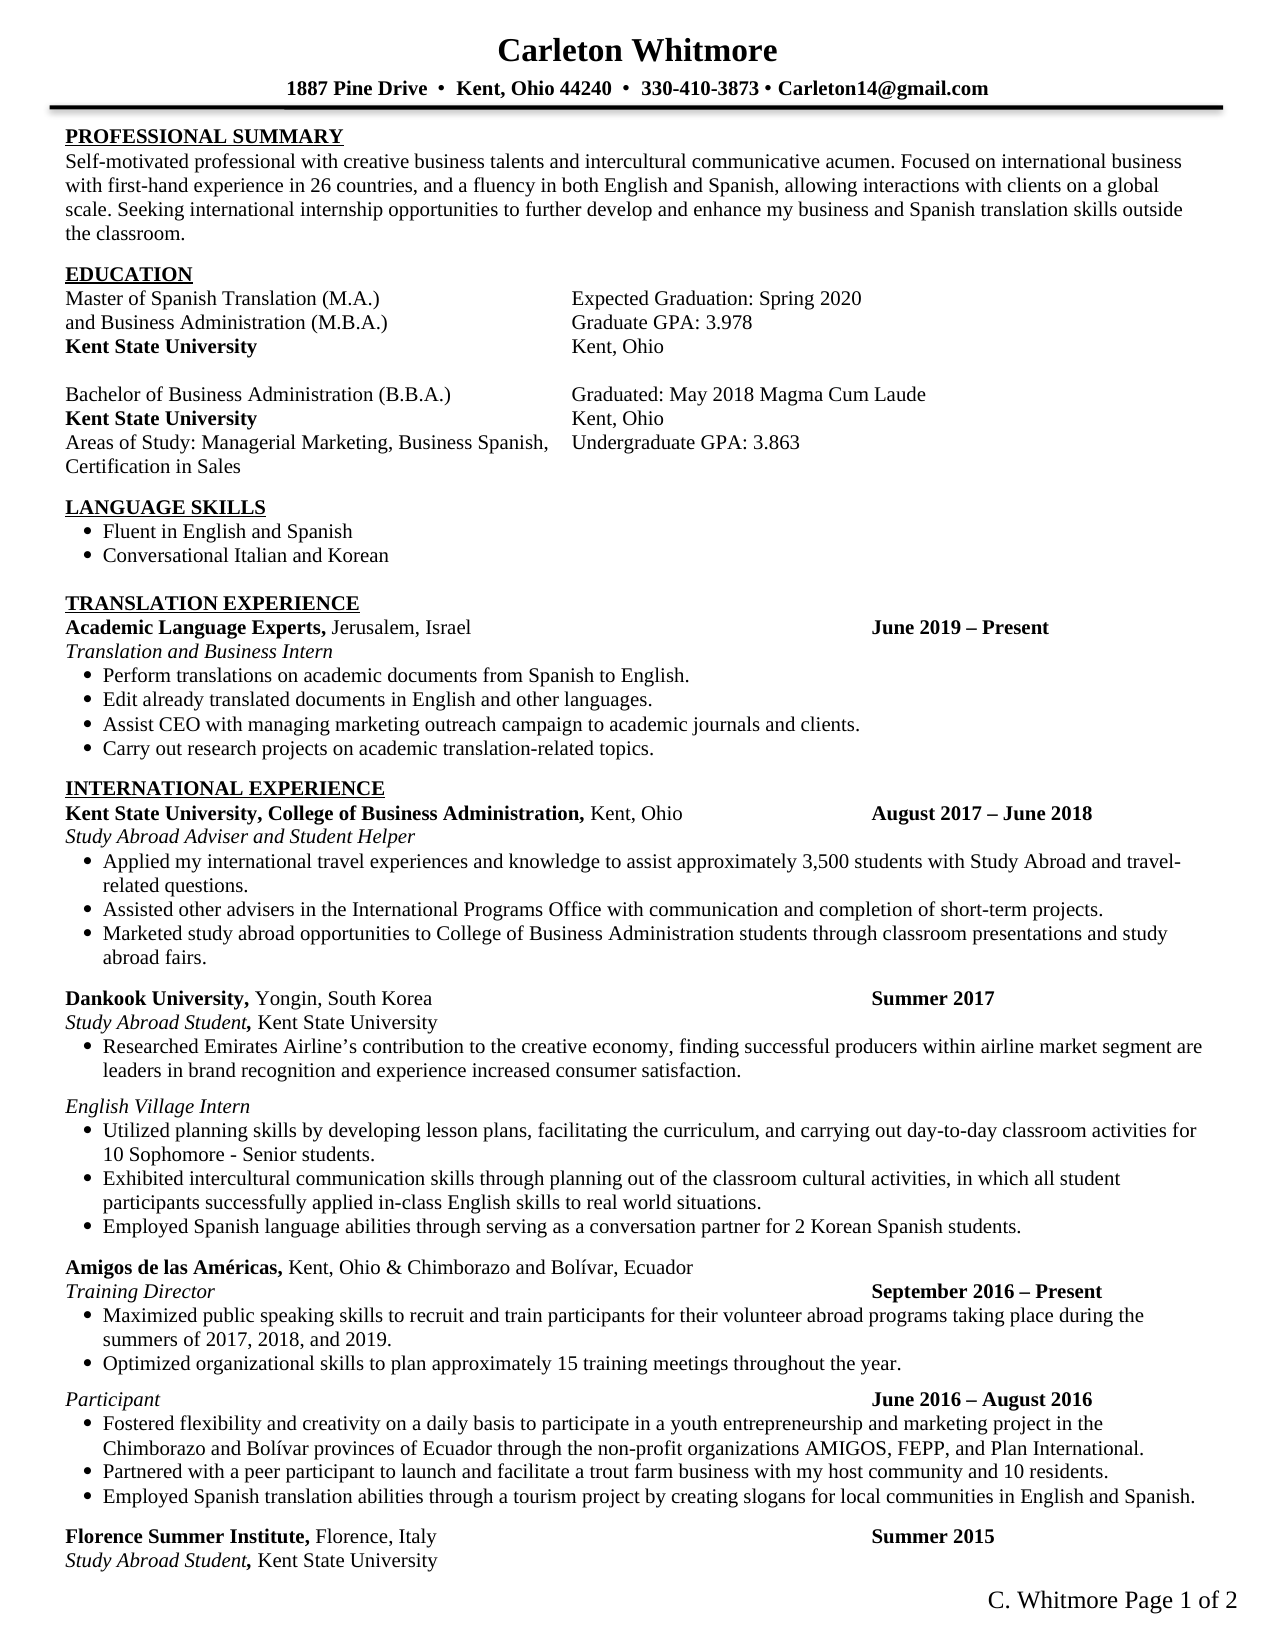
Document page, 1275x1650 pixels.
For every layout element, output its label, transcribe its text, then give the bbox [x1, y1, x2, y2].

text English Village Intern [65, 1094, 1209, 1118]
text Training Director September 2016 – Present [65, 1279, 1209, 1303]
list Maximized public speaking skills to recruit and train participants for their volunteer abroad programs taking place during the summers of 2017, 2018, and 2019. [84, 1303, 1209, 1351]
list Employed Spanish translation abilities through a tourism project by creating slogans for local communities in English and Spanish. [84, 1483, 1209, 1508]
list Employed Spanish language abilities through serving as a conversation partner for 2 Korean Spanish students. [84, 1214, 1209, 1238]
list Perform translations on academic documents from Spanish to English. [84, 663, 1209, 687]
text Bachelor of Business Administration (B.B.A.) Graduated: May 2018 Magma Cum Laude [65, 382, 1209, 406]
list Assist CEO with managing marketing outreach campaign to academic journals and clients. [84, 711, 1209, 736]
list Exhibited intercultural communication skills through planning out of the classroom cultural activities, in which all student participants successfully applied in-class English skills to real world situations. [84, 1166, 1209, 1214]
text Florence Summer Institute, Florence, Italy Summer 2015 [65, 1524, 1209, 1548]
text 1887 Pine Drive Kent, Ohio 44240 330-410-3873 Carleton14@gmail.com [65, 76, 1209, 100]
text Kent State University, College of Business Administration, Kent, Ohio August 2017 – June 2018 [65, 800, 1209, 824]
list Utilized planning skills by developing lesson plans, facilitating the curriculum, and carrying out day-to-day classroom activities for 10 Sophomore - Senior students. [84, 1118, 1209, 1166]
text Study Abroad Adviser and Student Helper [65, 824, 1209, 848]
list Assisted other advisers in the International Programs Office with communication and completion of short-term projects. [84, 897, 1209, 921]
text Dankook University, Yongin, South Korea Summer 2017 [65, 986, 1209, 1010]
list Edit already translated documents in English and other languages. [84, 687, 1209, 711]
text Kent State University Kent, Ohio [65, 334, 1209, 358]
text Academic Language Experts, Jerusalem, Israel June 2019 – Present [65, 615, 1209, 639]
text Master of Spanish Translation (M.A.) Expected Graduation: Spring 2020 [65, 286, 1209, 310]
list Applied my international travel experiences and knowledge to assist approximately 3,500 students with Study Abroad and travel-related questions. [84, 848, 1209, 897]
text Certification in Sales [65, 454, 1209, 478]
list Partnered with a peer participant to launch and facilitate a trout farm business with my host community and 10 residents. [84, 1459, 1209, 1483]
text INTERNATIONAL EXPERIENCE [65, 776, 1209, 800]
list Fluent in English and Spanish [84, 519, 1209, 543]
text PROFESSIONAL SUMMARY [65, 124, 1209, 148]
list Conversational Italian and Korean [84, 543, 1209, 567]
list Marketed study abroad opportunities to College of Business Administration students through classroom presentations and study abroad fairs. [84, 921, 1209, 969]
list Fostered flexibility and creativity on a daily basis to participate in a youth entrepreneurship and marketing project in the Chimborazo and Bolívar provinces of Ecuador through the non-profit organizations AMIGOS, FEPP, and Plan International. [84, 1411, 1209, 1459]
list Carry out research projects on academic translation-related topics. [84, 736, 1209, 759]
text EDUCATION [65, 262, 1209, 286]
text Kent State University Kent, Ohio [65, 406, 1209, 430]
list Optimized organizational skills to plan approximately 15 training meetings throughout the year. [84, 1351, 1209, 1375]
text Areas of Study: Managerial Marketing, Business Spanish, Undergraduate GPA: 3.863 [65, 430, 1209, 454]
text Translation and Business Intern [65, 639, 1209, 663]
text Study Abroad Student, Kent State University [65, 1010, 1209, 1034]
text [65, 1548, 1209, 1572]
text TRANSLATION EXPERIENCE [65, 591, 1209, 615]
text and Business Administration (M.B.A.) Graduate GPA: 3.978 [65, 310, 1209, 334]
text Amigos de las Américas, Kent, Ohio & Chimborazo and Bolívar, Ecuador [65, 1255, 1209, 1279]
text Self-motivated professional with creative business talents and intercultural communicative acumen. Focused on international business with first-hand experience in 26 countries, and a fluency in both English and Spanish, allowing interactions with clients on a global scale. Seeking international internship opportunities to further develop and enhance my business and Spanish translation skills outside the classroom. [65, 148, 1209, 245]
list Researched Emirates Airline’s contribution to the creative economy, finding successful producers within airline market segment are leaders in brand recognition and experience increased consumer satisfaction. [84, 1034, 1209, 1082]
text Participant June 2016 – August 2016 [65, 1387, 1209, 1411]
text Carleton Whitmore [65, 31, 1209, 69]
text LANGUAGE SKILLS [65, 495, 1209, 519]
